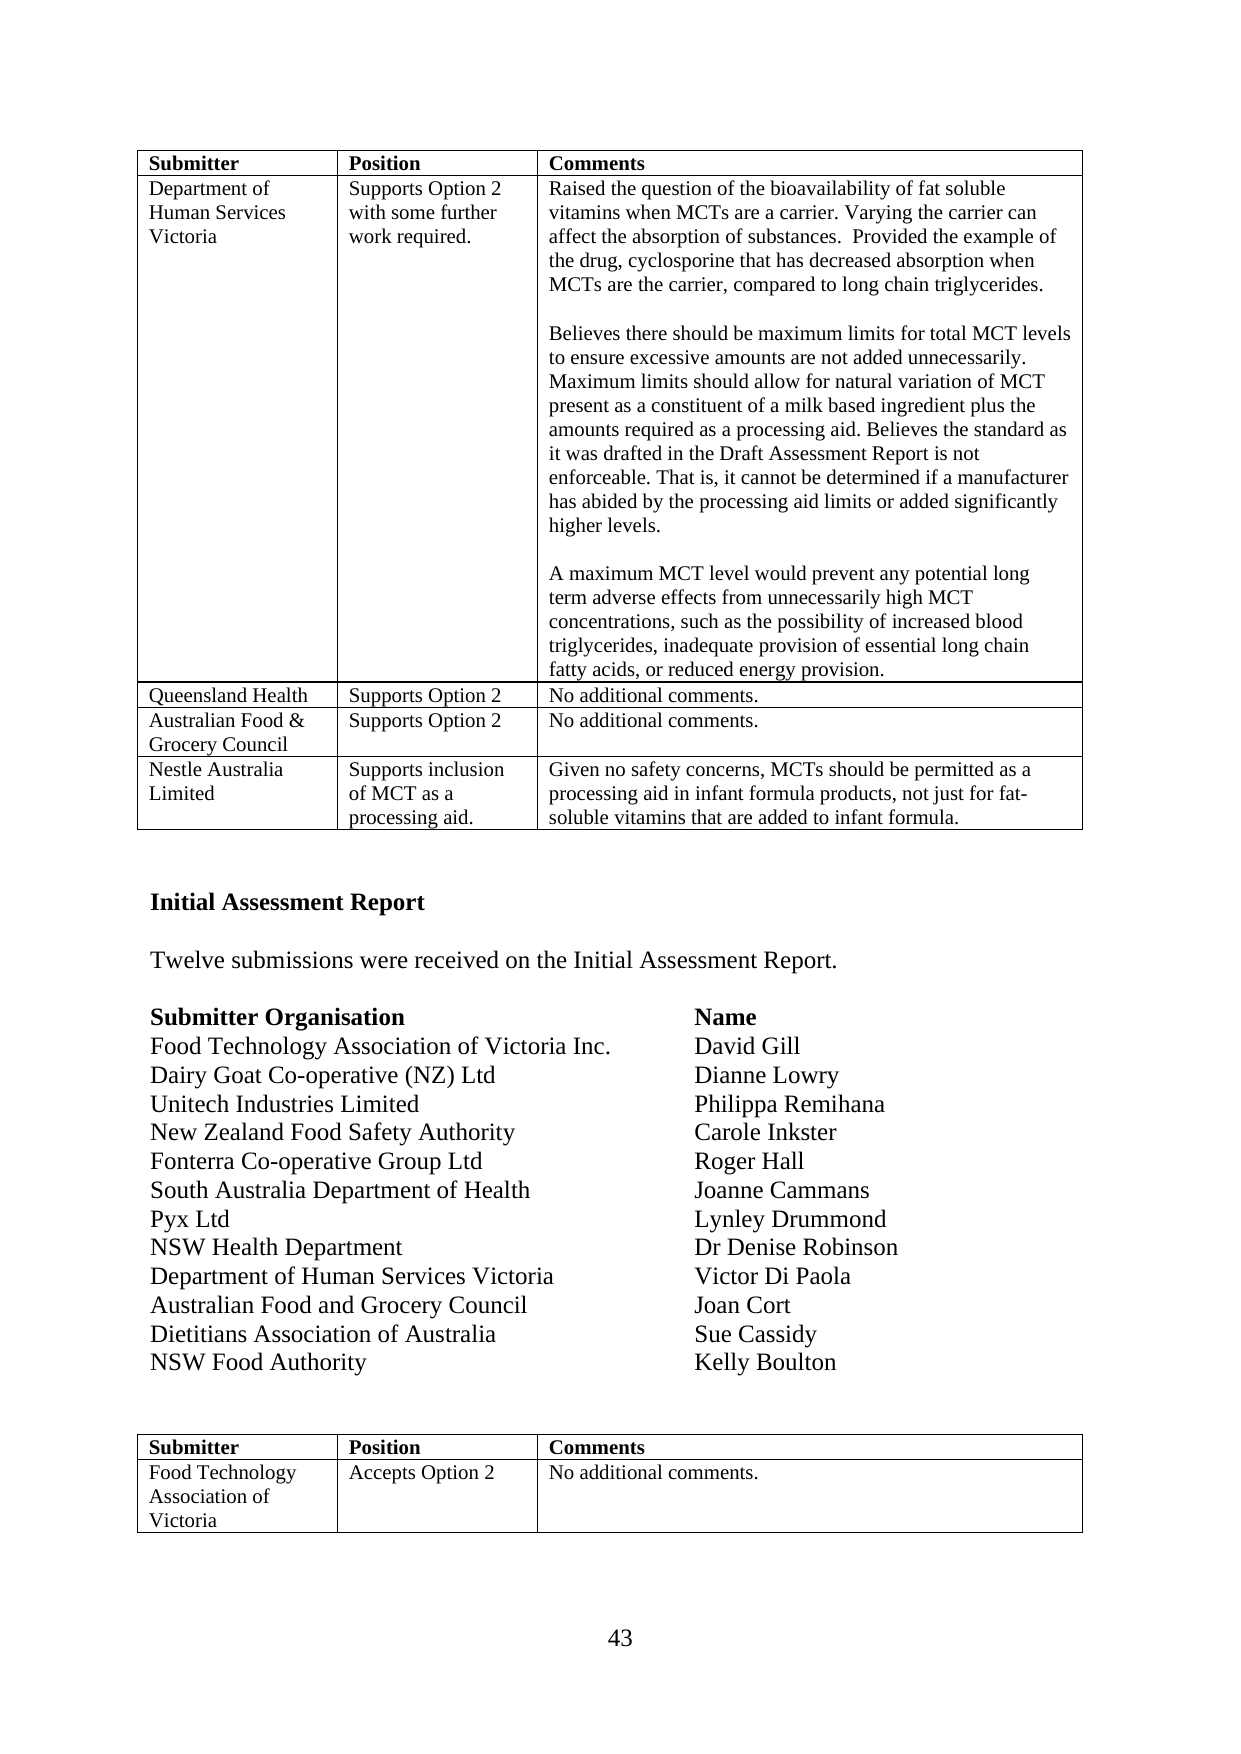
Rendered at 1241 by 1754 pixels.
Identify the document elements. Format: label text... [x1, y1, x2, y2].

table_cell Department of Human Services [139, 1261, 683, 1290]
table_cell Pyx Ltd [139, 1204, 683, 1232]
table_cell David Gill [683, 1031, 998, 1060]
table_cell Sue Cassidy [683, 1319, 998, 1347]
table_cell Dietitians Association of [139, 1319, 683, 1347]
text Twelve submissions were received on the Initial Assessment Report. [150, 945, 1090, 974]
table_cell Dianne Lowry [683, 1060, 998, 1089]
table_cell Given no safety concerns, MCTs should be permitted as a processing aid in infant formula products, not just for fat-soluble vitamins that are added to infant formula. [538, 757, 1082, 829]
table_cell Raised the question of the bioavailability of fat soluble vitamins when MCTs are a carrier. Varying the carrier can affect the absorption of substances. Provided the example of the drug, cyclosporine that has decreased absorption when MCTs are the carrier, compared to long chain triglycerides. Believes there should be maximum limits for total MCT levels to ensure excessive amounts are not added unnecessarily. Maximum limits should allow for natural variation of MCT present as a constituent of a milk based ingredient plus the amounts required as a processing aid. Believes the standard as it was drafted in the Draft Assessment Report is not enforceable. That is, it cannot be determined if a manufacturer has abided by the processing aid limits or added significantly higher levels. A maximum MCT level would prevent any potential long term adverse effects from unnecessarily high MCT concentrations, such as the possibility of increased blood triglycerides, inadequate provision of essential long chain fatty acids, or reduced energy provision. [538, 176, 1082, 681]
table_cell Supports Option 2 [338, 708, 537, 756]
table_cell Roger Hall [683, 1146, 998, 1175]
table_header Position [338, 1435, 537, 1459]
table_cell Lynley Drummond [683, 1204, 998, 1232]
text Initial Assessment Report [150, 887, 1090, 916]
table_header Submitter Organisation [139, 1003, 683, 1031]
table_cell Accepts Option 2 [338, 1460, 537, 1532]
table_cell No additional comments. [538, 683, 1082, 707]
table_cell Unitech Industries Limited [139, 1089, 683, 1117]
table_cell Dairy Goat Co-operative (NZ) Ltd [139, 1060, 683, 1089]
table_header Comments [538, 151, 1082, 175]
table_cell No additional comments. [538, 708, 1082, 756]
table_cell Department of Human Services [138, 176, 337, 681]
table_cell Joanne Cammans [683, 1175, 998, 1204]
table_header Submitter [138, 151, 337, 175]
table_cell Supports Option 2 with some further work required. [338, 176, 537, 681]
table_cell Supports Option 2 [338, 683, 537, 707]
table_header Comments [538, 1435, 1082, 1459]
table_cell Carole Inkster [683, 1118, 998, 1146]
table_header Submitter [138, 1435, 337, 1459]
table_cell Nestle Australia Limited [138, 757, 337, 829]
table_cell Dr Denise Robinson [683, 1233, 998, 1261]
table_cell NSW Health Department [139, 1233, 683, 1261]
table_cell Food Safety Authority [139, 1118, 683, 1146]
table_cell Australian Food & Grocery Council [138, 708, 337, 756]
table_cell Food Technology Association of [138, 1460, 337, 1532]
table_header Position [338, 151, 537, 175]
table_cell NSW Food Authority [139, 1348, 683, 1376]
table_cell Victor Di Paola [683, 1261, 998, 1290]
table_cell Kelly Boulton [683, 1348, 998, 1376]
table_cell No additional comments. [538, 1460, 1082, 1532]
table_cell Fonterra Co-operative Group Ltd [139, 1146, 683, 1175]
table_cell Philippa Remihana [683, 1089, 998, 1117]
table_cell Health [138, 683, 337, 707]
table_cell Joan Cort [683, 1290, 998, 1319]
table_cell Food Technology Association of Victoria Inc. [139, 1031, 683, 1060]
table_header Name [683, 1003, 998, 1031]
table_cell Supports inclusion of MCT as a processing aid. [338, 757, 537, 829]
table_cell Australian Food and Grocery Council [139, 1290, 683, 1319]
table_cell South Australia Department of Health [139, 1175, 683, 1204]
